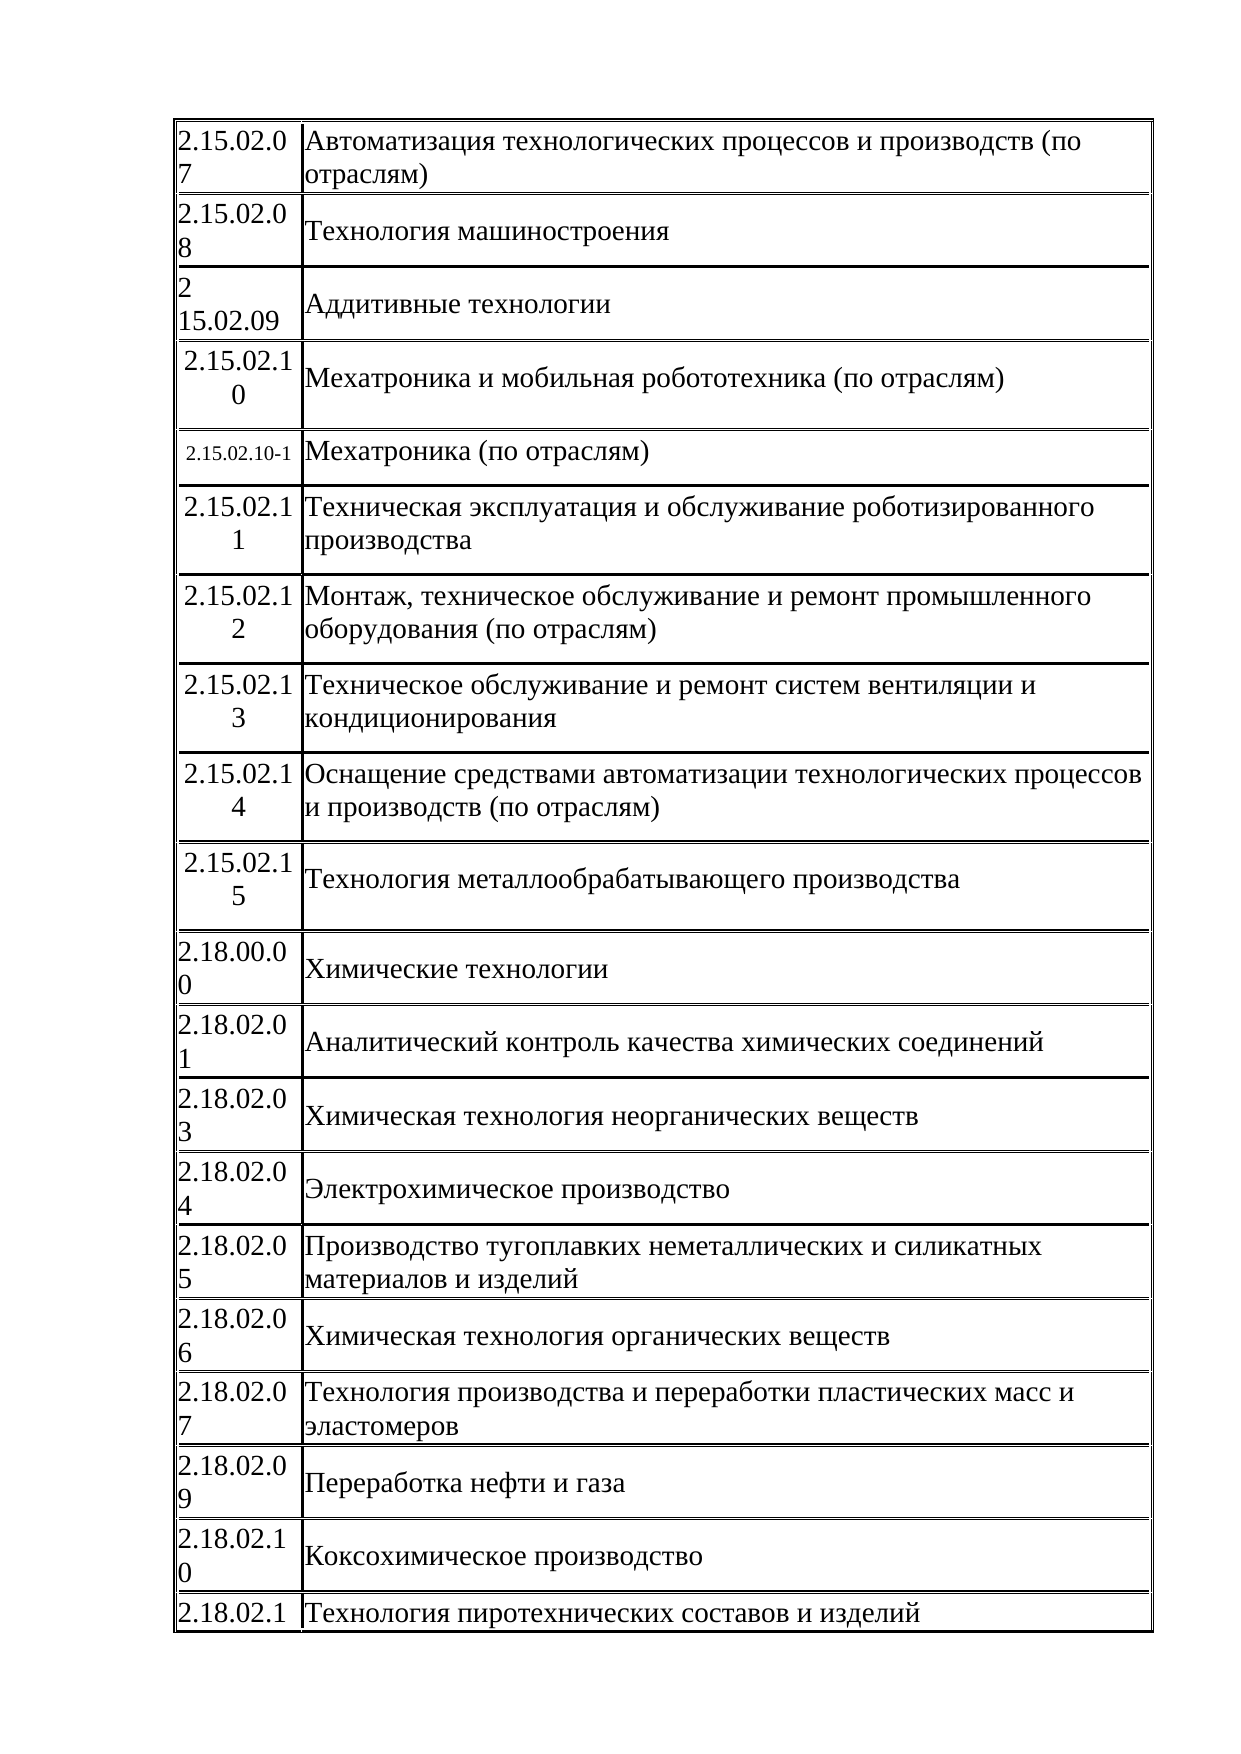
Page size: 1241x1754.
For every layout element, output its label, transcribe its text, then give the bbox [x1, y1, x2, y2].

table_cell Техническая эксплуатация и обслуживание роботизированного производства [304, 484, 1151, 573]
table_cell Химические технологии [304, 929, 1151, 1003]
table_cell 2.18.02.11 [177, 1590, 302, 1630]
table_cell 2.18.02.04 [177, 1150, 301, 1223]
table_cell 2.15.02.08 [175, 192, 302, 265]
table_cell Технология машиностроения [302, 192, 1152, 265]
table_cell Переработка нефти и газа [304, 1443, 1151, 1517]
table_cell Технология металлообрабатывающего производства [304, 840, 1151, 929]
table_cell 2.18.02.01 [175, 1003, 302, 1076]
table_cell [302, 1590, 1151, 1630]
table_cell Технология производства и переработки пластических масс и эластомеров [302, 1370, 1152, 1443]
table_cell Монтаж, техническое обслуживание и ремонт промышленного оборудования (по отраслям) [304, 573, 1152, 662]
table_cell Мехатроника (по отраслям) [304, 428, 1151, 484]
table_cell 2.18.02.10 [175, 1517, 302, 1590]
table_cell 2.18.02.07 [175, 1370, 302, 1443]
table_cell 2.18.02.03 [177, 1076, 301, 1149]
table_cell 2.15.02.10-1 [177, 428, 301, 484]
table_cell 2.15.02.13 [177, 662, 301, 751]
table_cell 2 15.02.09 [177, 265, 301, 338]
table_cell 2.18.02.05 [175, 1223, 301, 1296]
table_cell Техническое обслуживание и ремонт систем вентиляции и кондиционирования [304, 662, 1151, 751]
table_cell 2.15.02.11 [177, 484, 301, 573]
table_cell 2.15.02.15 [177, 840, 301, 929]
table_cell 2.15.02.07 [177, 120, 302, 192]
table_cell 2.18.00.00 [177, 929, 301, 1003]
table_cell Коксохимическое производство [302, 1517, 1152, 1590]
table_cell Химическая технология неорганических веществ [304, 1076, 1151, 1149]
table_cell Химическая технология органических веществ [304, 1296, 1151, 1370]
table_cell Мехатроника и мобильная робототехника (по отраслям) [304, 339, 1151, 427]
table_cell Производство тугоплавких неметаллических и силикатных материалов и изделий [304, 1223, 1152, 1296]
table_cell 2.18.02.06 [177, 1296, 301, 1370]
table_cell Автоматизация технологических процессов и производств (по отраслям) [302, 122, 1151, 192]
table_cell Электрохимическое производство [304, 1150, 1151, 1223]
table_cell 2.15.02.14 [177, 751, 301, 840]
table_cell Оснащение средствами автоматизации технологических процессов и производств (по отраслям) [304, 751, 1151, 840]
table_cell 2.15.02.12 [175, 573, 301, 662]
table_cell 2.18.02.09 [177, 1443, 301, 1517]
table_cell 2.15.02.10 [177, 339, 301, 427]
table_cell Аддитивные технологии [304, 265, 1151, 338]
table_cell Аналитический контроль качества химических соединений [302, 1003, 1152, 1076]
